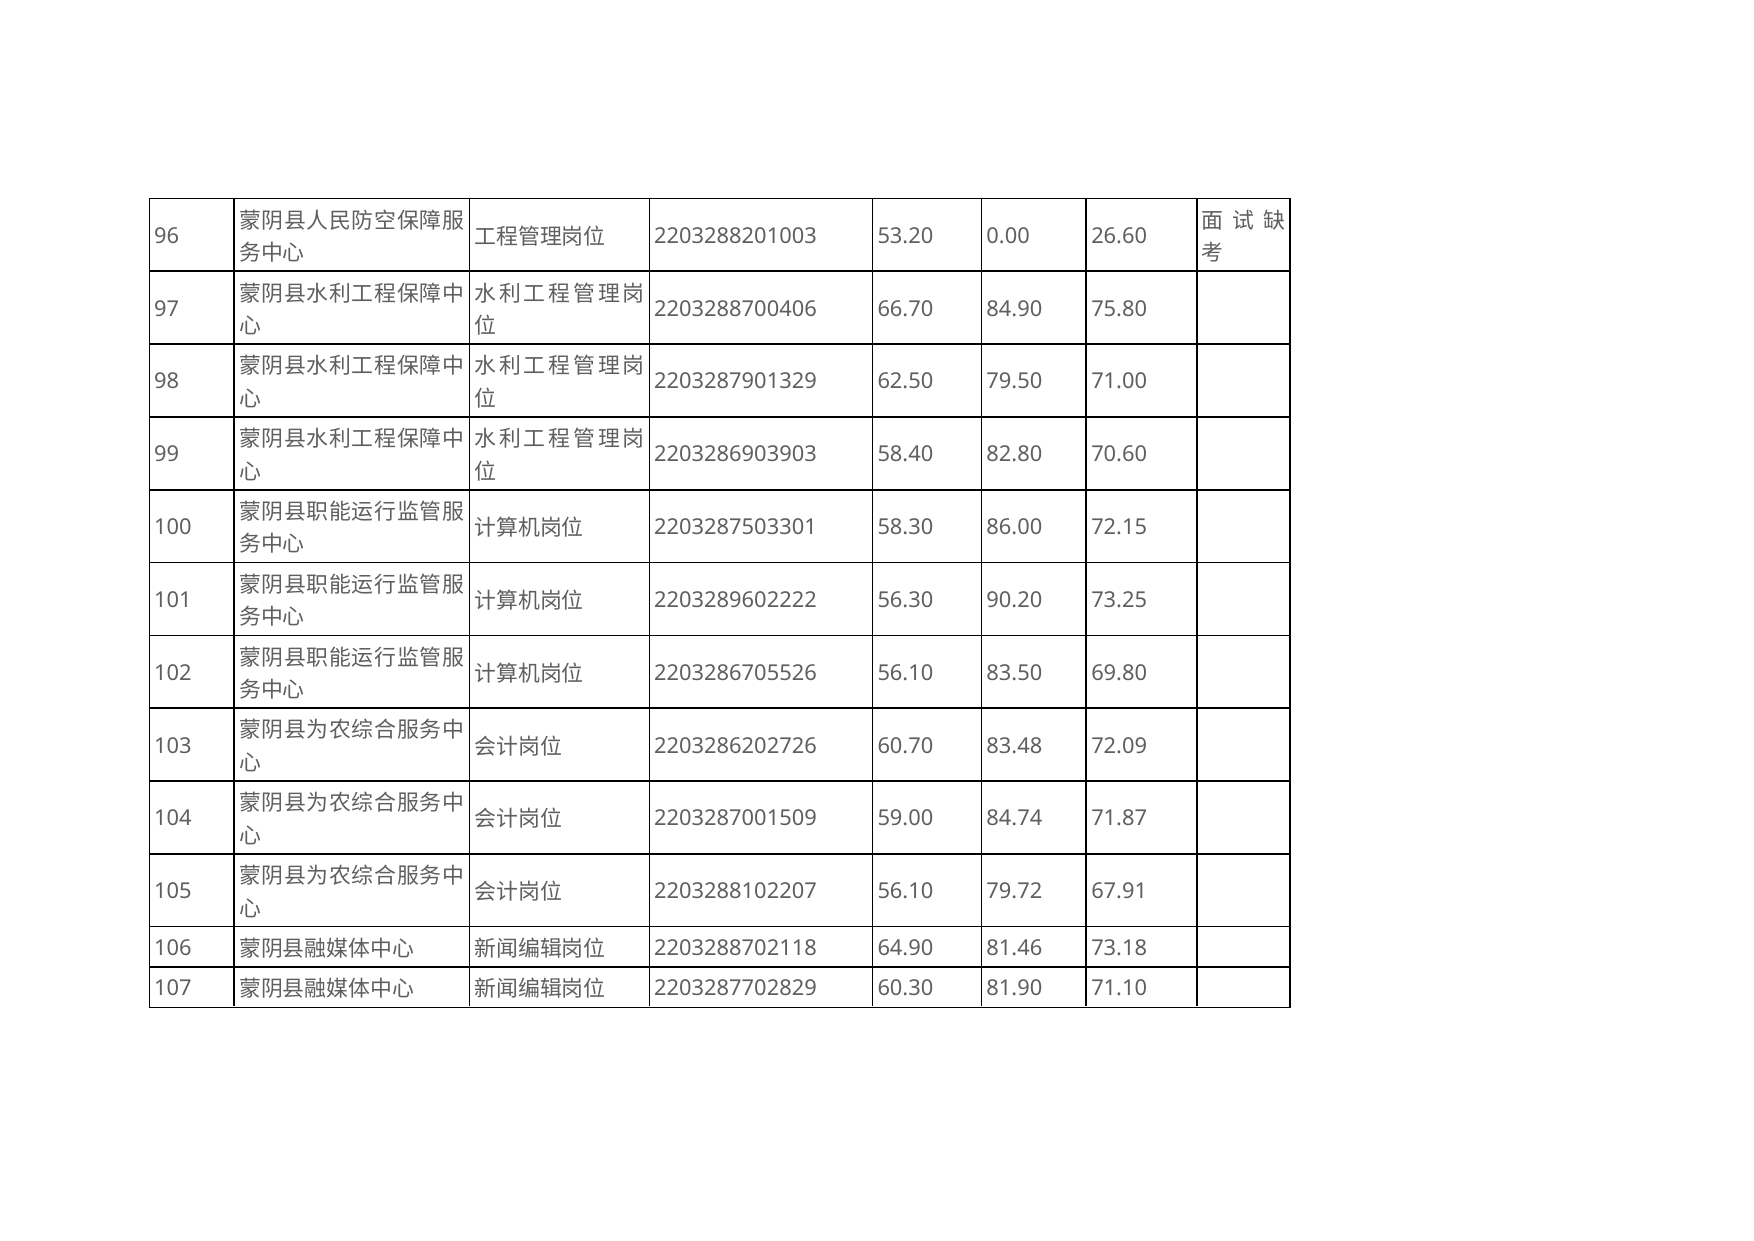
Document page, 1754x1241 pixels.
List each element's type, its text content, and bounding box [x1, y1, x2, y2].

table_cell [1198, 968, 1289, 1006]
table_cell 水利工程管理岗位 [470, 272, 649, 343]
table_cell 81.46 [982, 927, 1085, 966]
table_cell 2203286202726 [650, 709, 872, 780]
table_cell 79.50 [982, 345, 1085, 416]
table_cell 2203288700406 [650, 272, 872, 343]
table_cell 蒙阴县为农综合服务中心 [235, 709, 469, 780]
table_cell 53.20 [873, 199, 981, 270]
table_cell [1198, 636, 1289, 707]
table_cell [1198, 709, 1289, 780]
table_cell 60.70 [873, 709, 981, 780]
table_cell 56.10 [873, 636, 981, 707]
table_cell 工程管理岗位 [470, 199, 649, 270]
table_cell 会计岗位 [470, 709, 649, 780]
table_cell 99 [150, 418, 233, 489]
table_cell 67.91 [1087, 855, 1196, 926]
table_cell 73.18 [1087, 927, 1196, 966]
table_cell [1198, 345, 1289, 416]
table_cell 73.25 [1087, 563, 1196, 634]
table_cell [1198, 491, 1289, 562]
table_cell 蒙阴县水利工程保障中心 [235, 345, 469, 416]
table_cell 蒙阴县水利工程保障中心 [235, 418, 469, 489]
table_cell [1198, 418, 1289, 489]
table_cell 66.70 [873, 272, 981, 343]
table_cell 105 [150, 855, 233, 926]
table_cell 71.87 [1087, 782, 1196, 853]
table_cell [1198, 563, 1289, 634]
table_cell 蒙阴县职能运行监管服务中心 [235, 491, 469, 562]
table_cell 2203289602222 [650, 563, 872, 634]
table_cell 计算机岗位 [470, 636, 649, 707]
table_cell 106 [150, 927, 233, 966]
table_cell 2203288102207 [650, 855, 872, 926]
table_cell 101 [150, 563, 233, 634]
table_cell 79.72 [982, 855, 1085, 926]
table_cell 新闻编辑岗位 [470, 927, 649, 966]
table_cell 56.30 [873, 563, 981, 634]
table_cell 62.50 [873, 345, 981, 416]
table_cell 2203287503301 [650, 491, 872, 562]
table_cell 2203287001509 [650, 782, 872, 853]
table_cell 75.80 [1087, 272, 1196, 343]
table_cell 97 [150, 272, 233, 343]
table_cell 56.10 [873, 855, 981, 926]
table_cell 蒙阴县人民防空保障服务中心 [235, 199, 469, 270]
table_cell 83.48 [982, 709, 1085, 780]
table_cell 98 [150, 345, 233, 416]
table_cell 蒙阴县融媒体中心 [235, 927, 469, 966]
table_cell [1198, 272, 1289, 343]
table_cell 81.90 [982, 968, 1085, 1006]
table_cell 2203287702829 [650, 968, 872, 1006]
table_cell 83.50 [982, 636, 1085, 707]
table_cell 蒙阴县水利工程保障中心 [235, 272, 469, 343]
table_cell 计算机岗位 [470, 563, 649, 634]
table_cell 新闻编辑岗位 [470, 968, 649, 1006]
table_cell 71.00 [1087, 345, 1196, 416]
table_cell 2203288201003 [650, 199, 872, 270]
table_cell 69.80 [1087, 636, 1196, 707]
table_cell 蒙阴县为农综合服务中心 [235, 782, 469, 853]
table_cell [1198, 855, 1289, 926]
table_cell 2203288702118 [650, 927, 872, 966]
table_cell 26.60 [1087, 199, 1196, 270]
table_cell [1198, 782, 1289, 853]
table_cell 60.30 [873, 968, 981, 1006]
table_cell 2203286705526 [650, 636, 872, 707]
table_cell 2203287901329 [650, 345, 872, 416]
table_cell 71.10 [1087, 968, 1196, 1006]
table_cell [1198, 927, 1289, 966]
table_cell 0.00 [982, 199, 1085, 270]
table_cell 72.09 [1087, 709, 1196, 780]
table_cell 103 [150, 709, 233, 780]
table_cell 蒙阴县为农综合服务中心 [235, 855, 469, 926]
table_cell 96 [150, 199, 233, 270]
table_cell 2203286903903 [650, 418, 872, 489]
table_cell 水利工程管理岗位 [470, 345, 649, 416]
table_cell 水利工程管理岗位 [470, 418, 649, 489]
table_cell 64.90 [873, 927, 981, 966]
table_cell 102 [150, 636, 233, 707]
table_cell 84.74 [982, 782, 1085, 853]
table_cell 蒙阴县融媒体中心 [235, 968, 469, 1006]
table_cell 86.00 [982, 491, 1085, 562]
table_cell 会计岗位 [470, 855, 649, 926]
table_cell 104 [150, 782, 233, 853]
table_cell 58.40 [873, 418, 981, 489]
table_cell 107 [150, 968, 233, 1006]
table_cell 70.60 [1087, 418, 1196, 489]
table_cell 100 [150, 491, 233, 562]
table_cell 会计岗位 [470, 782, 649, 853]
table_cell 计算机岗位 [470, 491, 649, 562]
table_cell 蒙阴县职能运行监管服务中心 [235, 563, 469, 634]
table_cell 82.80 [982, 418, 1085, 489]
table_cell 58.30 [873, 491, 981, 562]
table_cell 72.15 [1087, 491, 1196, 562]
table_cell 面试缺考 [1198, 199, 1289, 270]
table_cell 59.00 [873, 782, 981, 853]
table_cell 蒙阴县职能运行监管服务中心 [235, 636, 469, 707]
table_cell 84.90 [982, 272, 1085, 343]
table_cell 90.20 [982, 563, 1085, 634]
